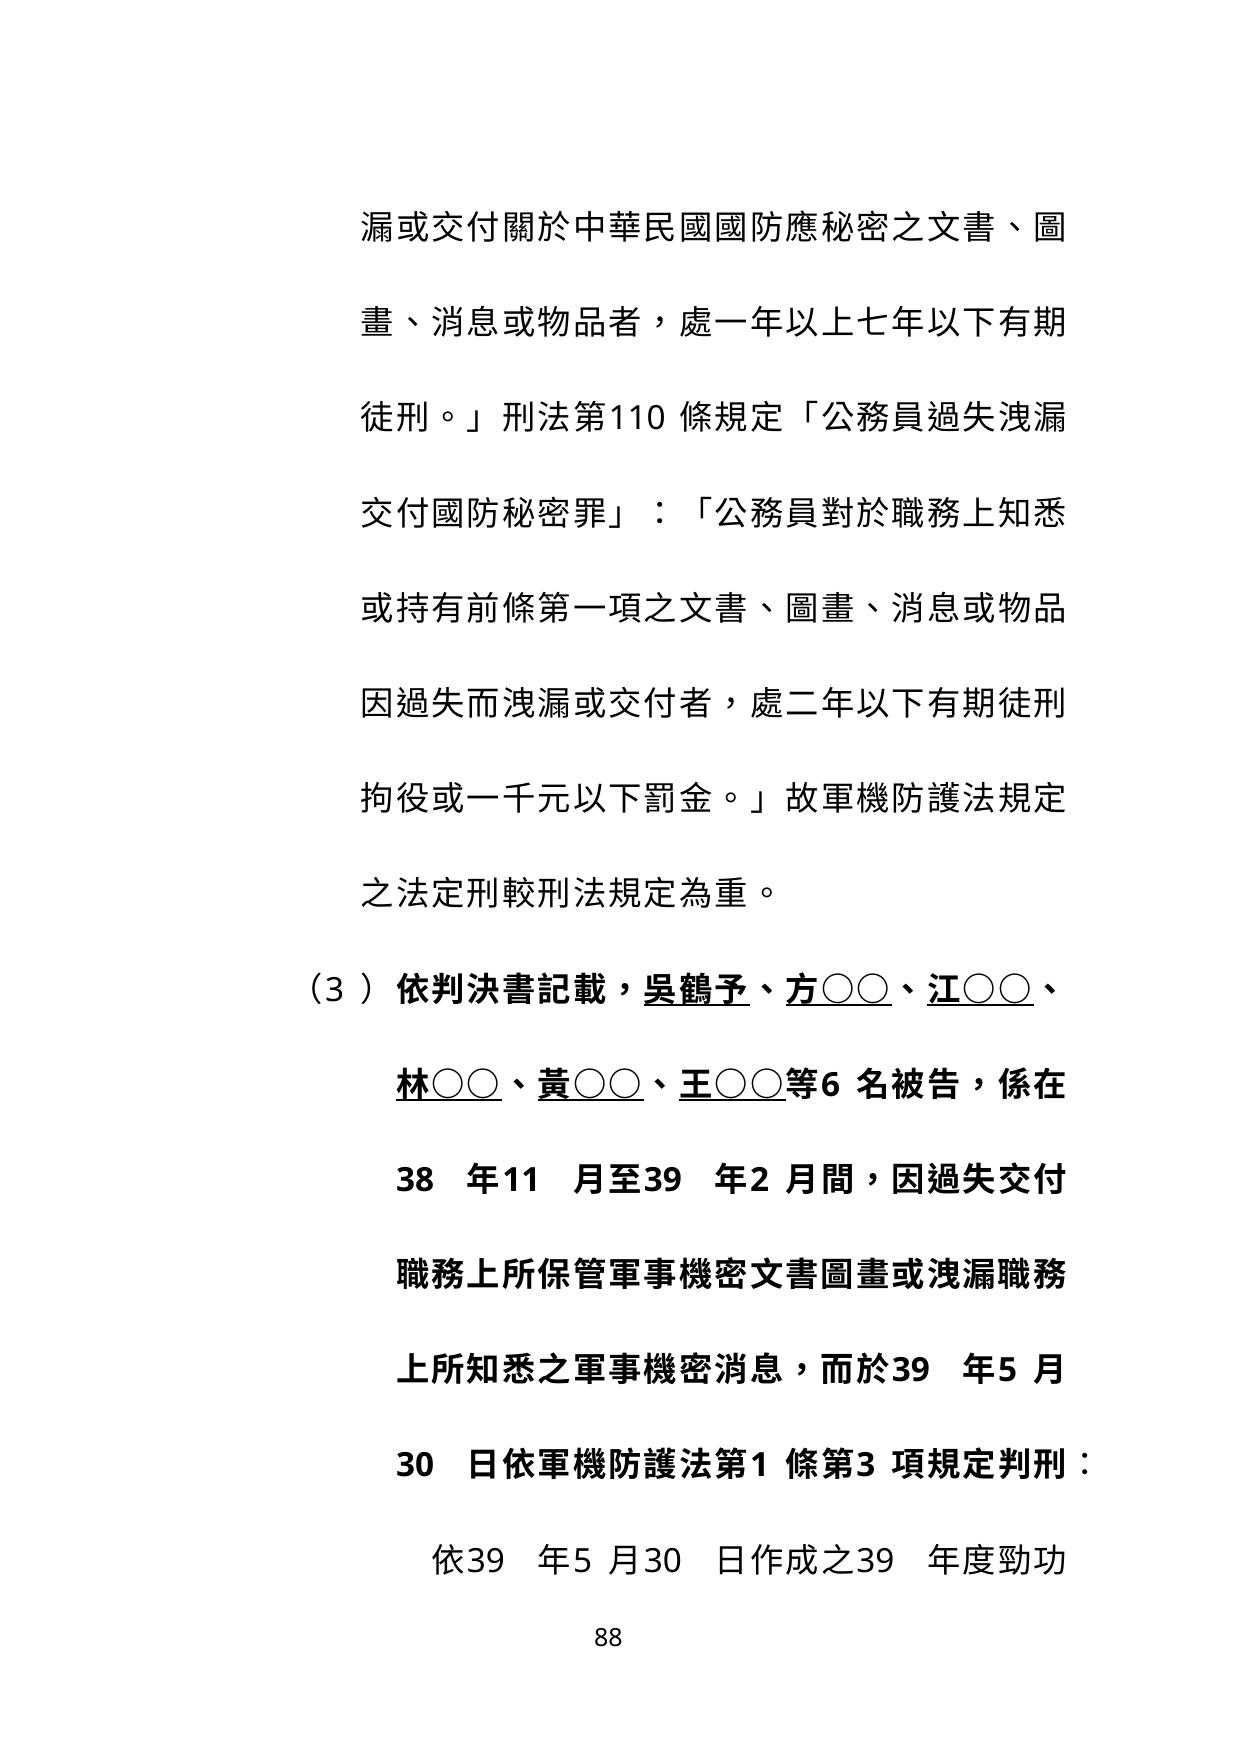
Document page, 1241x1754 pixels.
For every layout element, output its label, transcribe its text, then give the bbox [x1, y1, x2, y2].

subtitle 依判決書記載，吳鶴予、方○○、江○○、林○○、黃○○、王○○等6名被告，係在38年11月至39年2月間，因過失交付職務上所保管軍事機密文書圖畫或洩漏職務上所知悉之軍事機密消息，而於39年5月30日依軍機防護法第1條第3項規定判刑： [273, 939, 1069, 1510]
